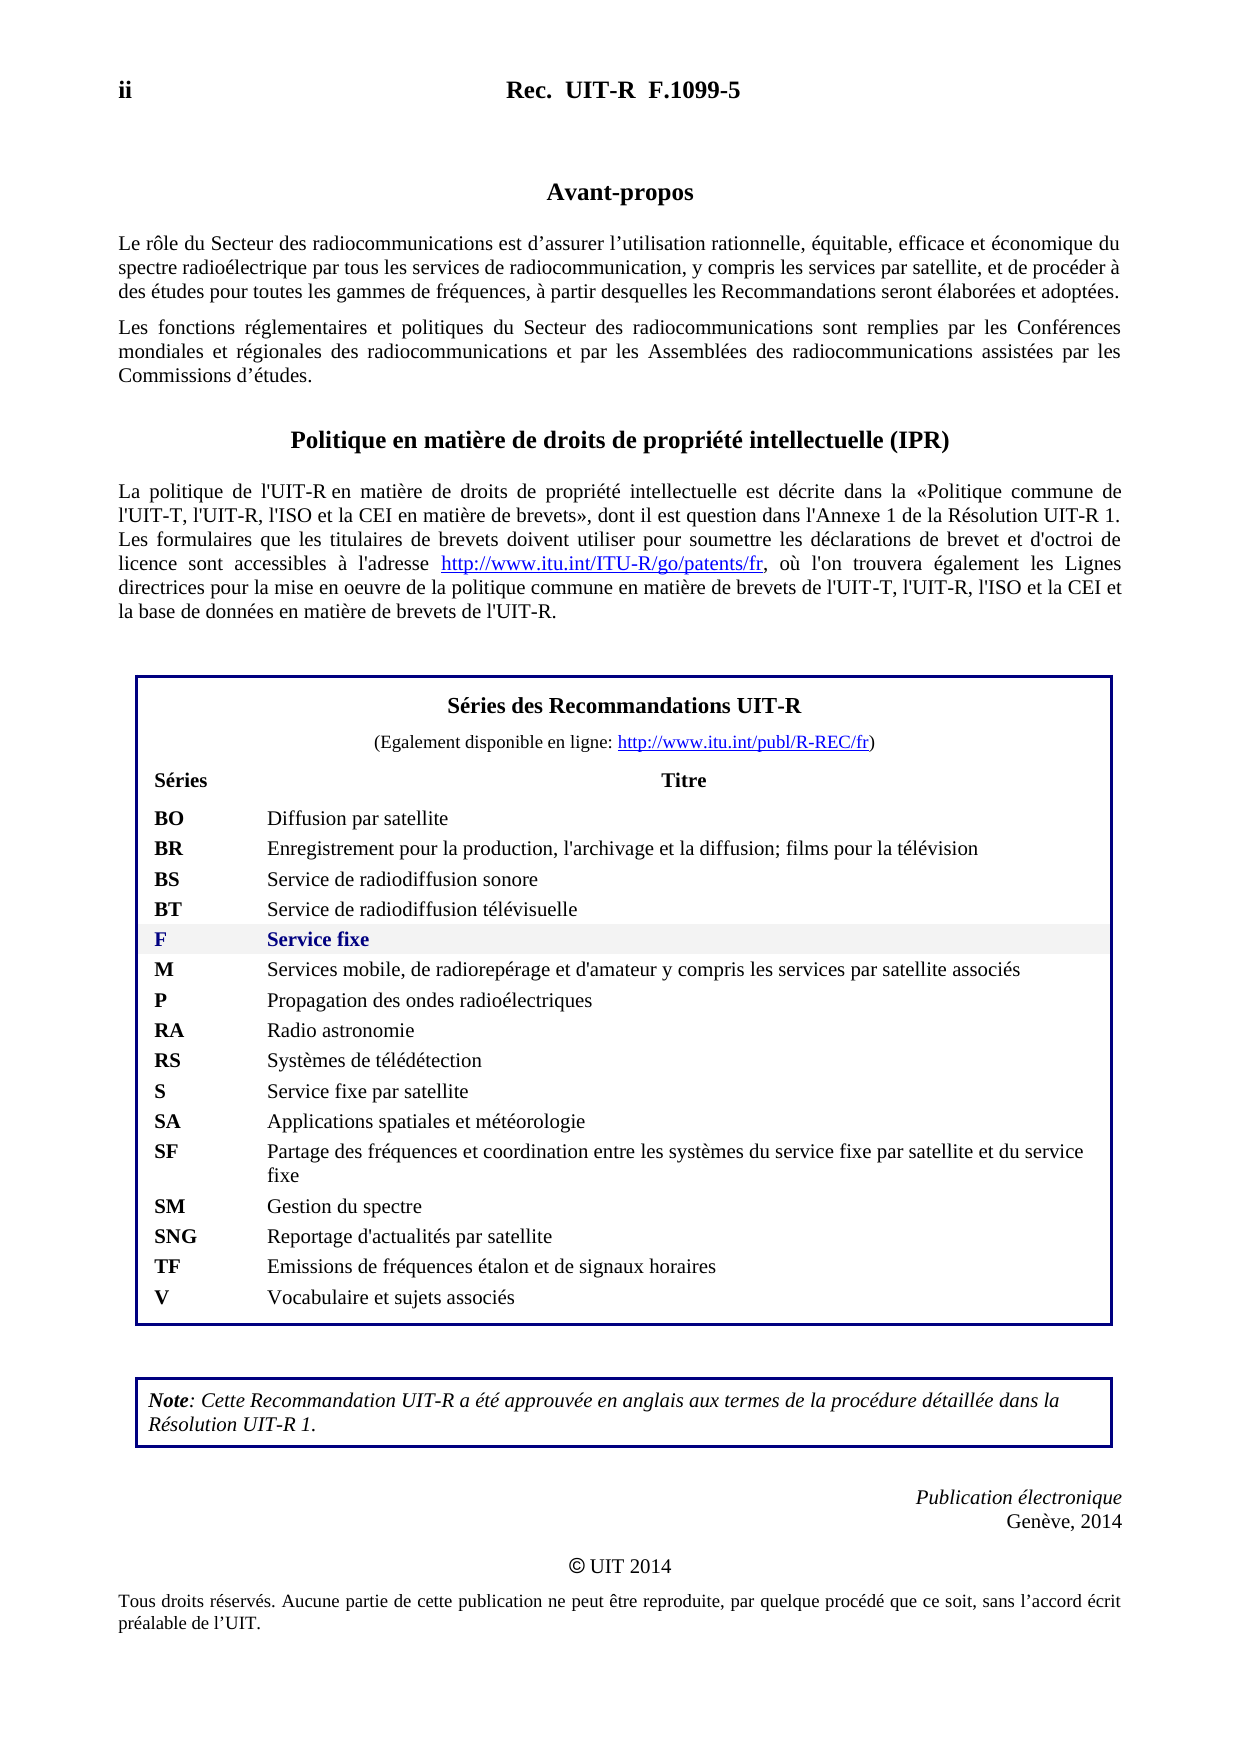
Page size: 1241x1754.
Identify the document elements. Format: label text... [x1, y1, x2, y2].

table_cell SF [138, 1136, 256, 1191]
text Tous droits réservés. Aucune partie de cette publication ne peut être reproduite, par quelque procédé que ce soit, sans l’accord écrit préalable de l’UIT. [118, 1590, 1122, 1633]
table_cell Radio astronomie [256, 1015, 1110, 1045]
table_cell S [138, 1076, 256, 1106]
table_cell Propagation des ondes radioélectriques [256, 985, 1110, 1015]
table_cell M [138, 954, 256, 984]
text UIT 2014 [118, 1553, 1122, 1578]
table_cell SA [138, 1106, 256, 1136]
table_cell BS [138, 863, 256, 894]
text Avant-propos [118, 177, 1122, 206]
table_header Note: Cette Recommandation UIT-R a été approuvée en anglais aux termes de la procédure détaillée dans la Résolution UIT-R 1. [138, 1380, 1110, 1445]
table_cell Applications spatiales et météorologie [256, 1106, 1110, 1136]
table_cell Service fixe par satellite [256, 1076, 1110, 1106]
table_cell Enregistrement pour la production, l'archivage et la diffusion; films pour la télévision [256, 833, 1110, 863]
table_cell F [138, 924, 256, 954]
table_cell BO [138, 803, 256, 833]
text Le rôle du Secteur des radiocommunications est d’assurer l’utilisation rationnelle, équitable, efficace et économique du spectre radioélectrique par tous les services de radiocommunication, y compris les services par satellite, et de procéder à des études pour toutes les gammes de fréquences, à partir desquelles les Recommandations seront élaborées et adoptées. [118, 231, 1122, 303]
subtitle Politique en matière de droits de propriété intellectuelle (IPR) [118, 425, 1122, 454]
table_cell TF [138, 1251, 256, 1281]
table_cell Partage des fréquences et coordination entre les systèmes du service fixe par satellite et du service fixe [256, 1136, 1110, 1191]
text Publication électronique [118, 1484, 1122, 1509]
table_cell Gestion du spectre [256, 1191, 1110, 1221]
table_cell P [138, 985, 256, 1015]
table_cell BR [138, 833, 256, 863]
text Genève, 2014 [118, 1509, 1122, 1533]
table_cell Emissions de fréquences étalon et de signaux horaires [256, 1251, 1110, 1281]
table_cell Titre [256, 759, 1110, 803]
table_cell Reportage d'actualités par satellite [256, 1221, 1110, 1251]
text La politique de l'UIT-R en matière de droits de propriété intellectuelle est décrite dans la «Politique commune de l'UIT-T, l'UIT-R, l'ISO et la CEI en matière de brevets», dont il est question dans l'Annexe 1 de la Résolution UIT-R 1. Les formulaires que les titulaires de brevets doivent utiliser pour soumettre les déclarations de brevet et d'octroi de licence sont accessibles à l'adresse http://www.itu.int/ITU-R/go/patents/fr, où l'on trouvera également les Lignes directrices pour la mise en oeuvre de la politique commune en matière de brevets de l'UIT-T, l'UIT-R, l'ISO et la CEI et la base de données en matière de brevets de l'UIT-R. [118, 479, 1122, 623]
table_cell RA [138, 1015, 256, 1045]
text Les fonctions réglementaires et politiques du Secteur des radiocommunications sont remplies par les Conférences mondiales et régionales des radiocommunications et par les Assemblées des radiocommunications assistées par les Commissions d’études. [118, 315, 1122, 387]
table_header Séries des Recommandations UIT-R (Egalement disponible en ligne: http://www.itu.int/publ/R-REC/fr) [138, 678, 1110, 759]
table_cell RS [138, 1045, 256, 1076]
table_cell SNG [138, 1221, 256, 1251]
table_cell Service fixe [256, 924, 1110, 954]
table_cell Services mobile, de radiorepérage et d'amateur y compris les services par satellite associés [256, 954, 1110, 984]
table_cell Vocabulaire et sujets associés [256, 1281, 1110, 1323]
table_cell Service de radiodiffusion sonore [256, 863, 1110, 894]
table_cell Séries [138, 759, 256, 803]
table_cell BT [138, 894, 256, 924]
table_cell Systèmes de télédétection [256, 1045, 1110, 1076]
table_cell Diffusion par satellite [256, 803, 1110, 833]
table_cell Service de radiodiffusion télévisuelle [256, 894, 1110, 924]
table_cell V [138, 1281, 256, 1323]
table_cell SM [138, 1191, 256, 1221]
